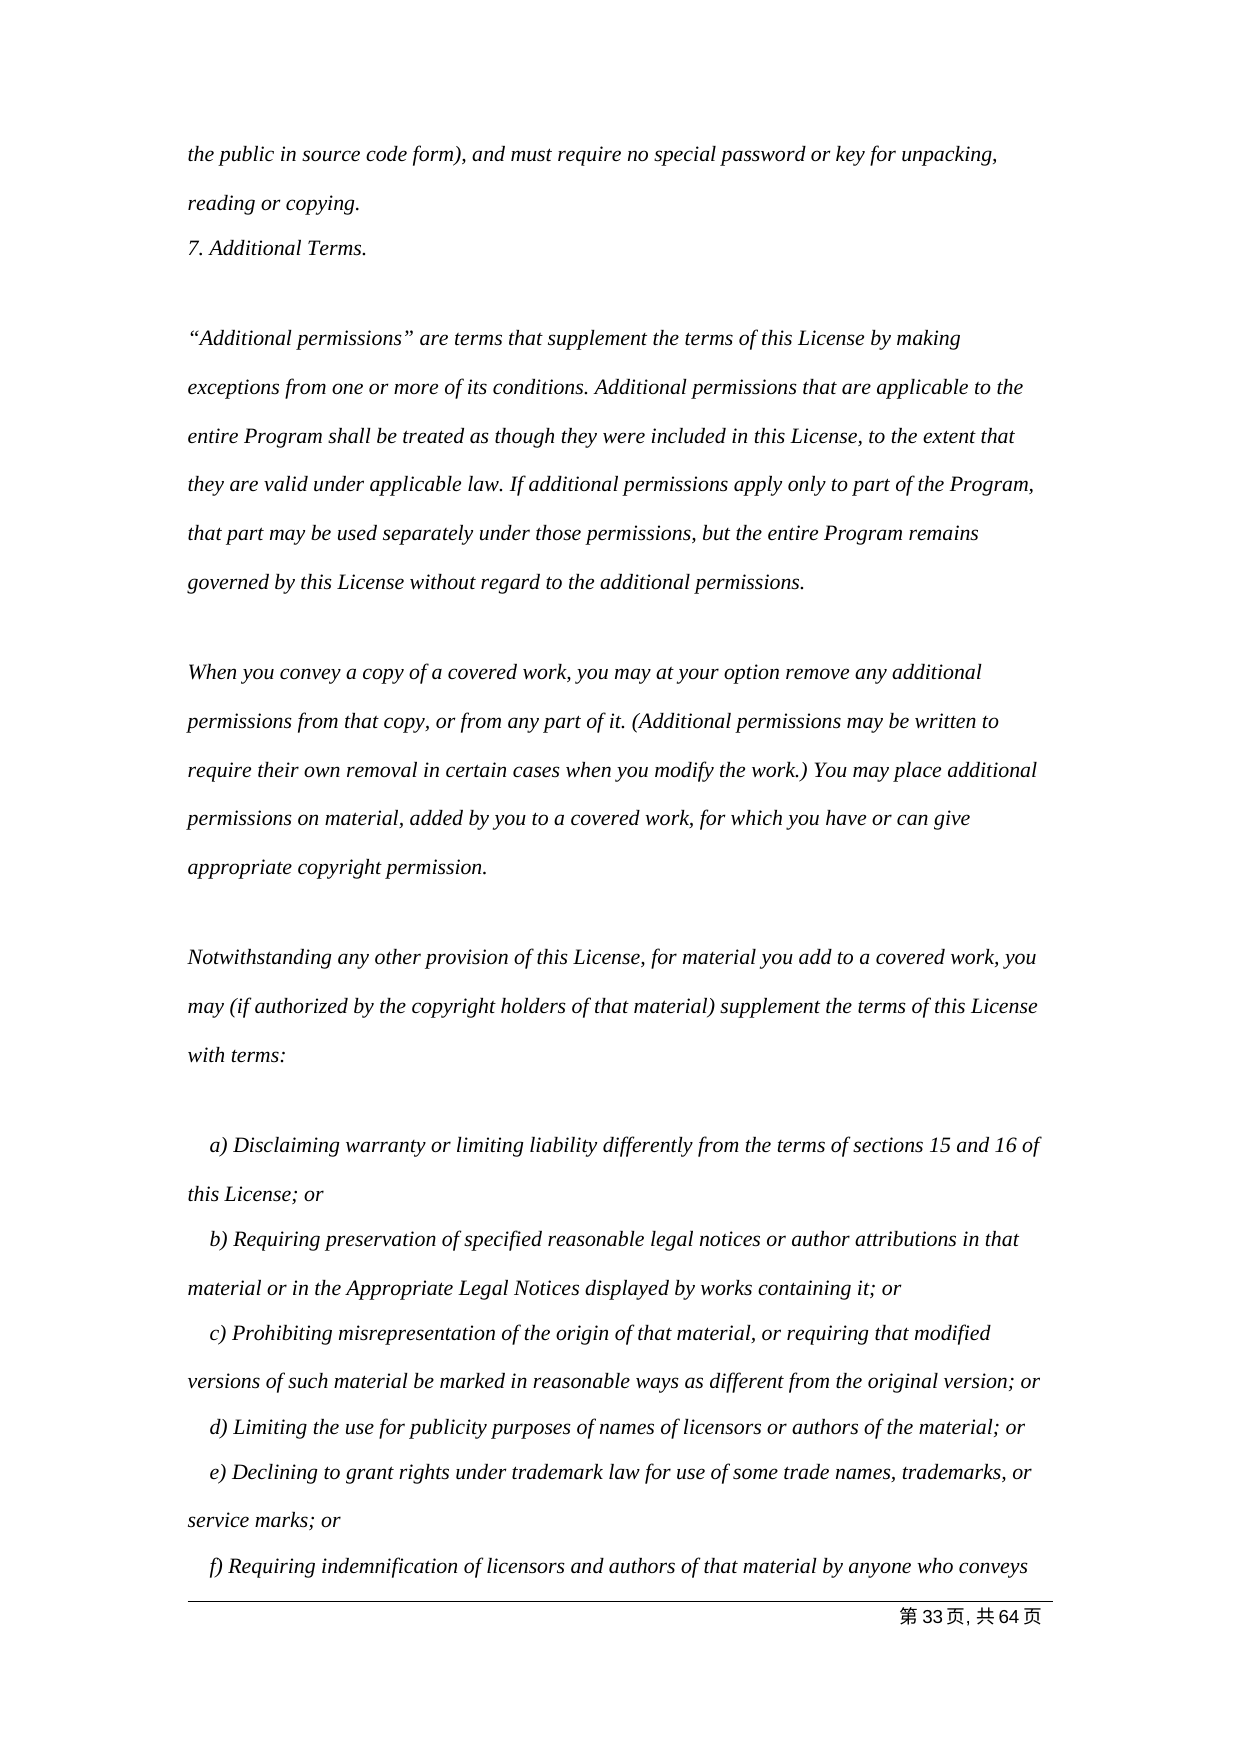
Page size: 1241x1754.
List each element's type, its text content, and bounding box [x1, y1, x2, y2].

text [187, 1549, 1053, 1581]
text When you convey a copy of a covered work, you may at your option remove any additional permissions from that copy, or from any part of it. (Additional permissions may be written to require their own removal in certain cases when you modify the work.) You may place additional permissions on material, added by you to a covered work, for which you have or can give appropriate copyright permission. [187, 656, 1053, 883]
text a) Disclaiming warranty or limiting liability differently from the terms of sections 15 and 16 of this License; or [187, 1128, 1053, 1210]
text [187, 137, 1053, 219]
text Notwithstanding any other provision of this License, for material you add to a covered work, you may (if authorized by the copyright holders of that material) supplement the terms of this License with terms: [187, 941, 1053, 1071]
text “Additional permissions” are terms that supplement the terms of this License by making exceptions from one or more of its conditions. Additional permissions that are applicable to the entire Program shall be treated as though they were included in this License, to the extent that they are valid under applicable law. If additional permissions apply only to part of the Program, that part may be used separately under those permissions, but the entire Program remains governed by this License without regard to the additional permissions. [187, 322, 1053, 598]
text e) Declining to grant rights under trademark law for use of some trade names, trademarks, or service marks; or [187, 1455, 1053, 1536]
text 7. Additional Terms. [187, 231, 1053, 264]
text c) Prohibiting misrepresentation of the origin of that material, or requiring that modified versions of such material be marked in reasonable ways as different from the original version; or [187, 1316, 1053, 1397]
text b) Requiring preservation of specified reasonable legal notices or author attributions in that material or in the Appropriate Legal Notices displayed by works containing it; or [187, 1222, 1053, 1303]
text d) Limiting the use for publicity purposes of names of licensors or authors of the material; or [187, 1410, 1053, 1442]
